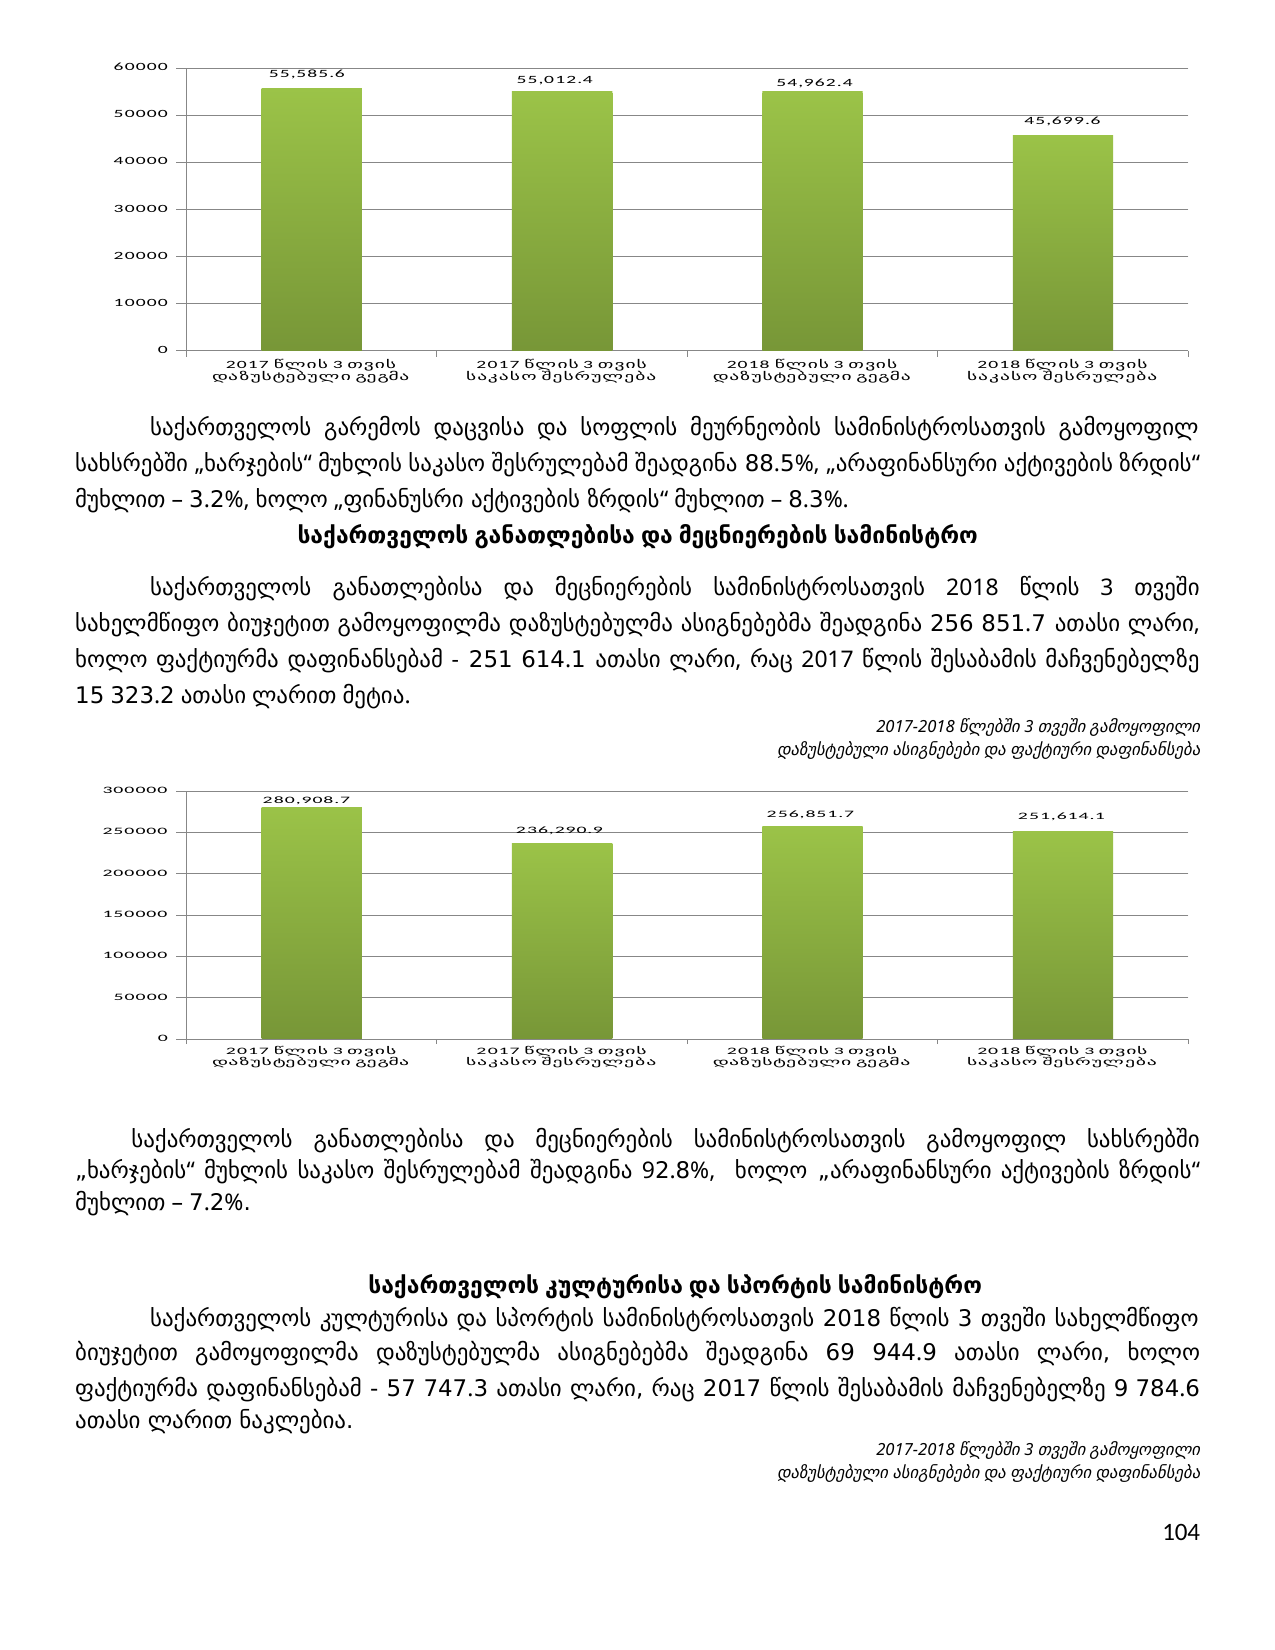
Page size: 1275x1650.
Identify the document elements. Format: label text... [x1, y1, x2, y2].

text საქართველოს განათლებისა და მეცნიერების სამინისტროსათვის გამოყოფილ სახსრებში „ხარჯების“ მუხლის საკასო შესრულებამ შეადგინა 92.8%, ხოლო „არაფინანსური აქტივების ზრდის“ მუხლით – 7.2%. [75, 1123, 1200, 1217]
text 2017-2018 წლებში 3 თვეში გამოყოფილი დაზუსტებული ასიგნებები და ფაქტიური დაფინანსება [75, 1438, 1200, 1483]
text საქართველოს კულტურისა და სპორტის სამინისტროსათვის 2018 წლის 3 თვეში სახელმწიფო ბიუჯეტით გამოყოფილმა დაზუსტებულმა ასიგნებებმა შეადგინა 69 944.9 ათასი ლარი, ხოლო ფაქტიურმა დაფინანსებამ - 57 747.3 ათასი ლარი, რაც 2017 წლის შესაბამის მაჩვენებელზე 9 784.6 ათასი ლარით ნაკლებია. [75, 1305, 1200, 1434]
text 2017-2018 წლებში 3 თვეში გამოყოფილი დაზუსტებული ასიგნებები და ფაქტიური დაფინანსება [75, 714, 1200, 760]
text საქართველოს გარემოს დაცვისა და სოფლის მეურნეობის სამინისტროსათვის გამოყოფილ სახსრებში „ხარჯების“ მუხლის საკასო შესრულებამ შეადგინა 88.5%, „არაფინანსური აქტივების ზრდის“ მუხლით – 3.2%, ხოლო „ფინანუსრი აქტივების ზრდის“ მუხლით – 8.3%. [75, 411, 1200, 514]
text საქართველოს კულტურისა და სპორტის სამინისტრო [75, 1269, 1200, 1300]
text საქართველოს განათლებისა და მეცნიერების სამინისტრო [75, 519, 1200, 550]
text საქართველოს განათლებისა და მეცნიერების სამინისტროსათვის 2018 წლის 3 თვეში სახელმწიფო ბიუჯეტით გამოყოფილმა დაზუსტებულმა ასიგნებებმა შეადგინა 256 851.7 ათასი ლარი, ხოლო ფაქტიურმა დაფინანსებამ - 251 614.1 ათასი ლარი, რაც 2017 წლის შესაბამის მაჩვენებელზე 15 323.2 ათასი ლარით მეტია. [75, 571, 1200, 710]
